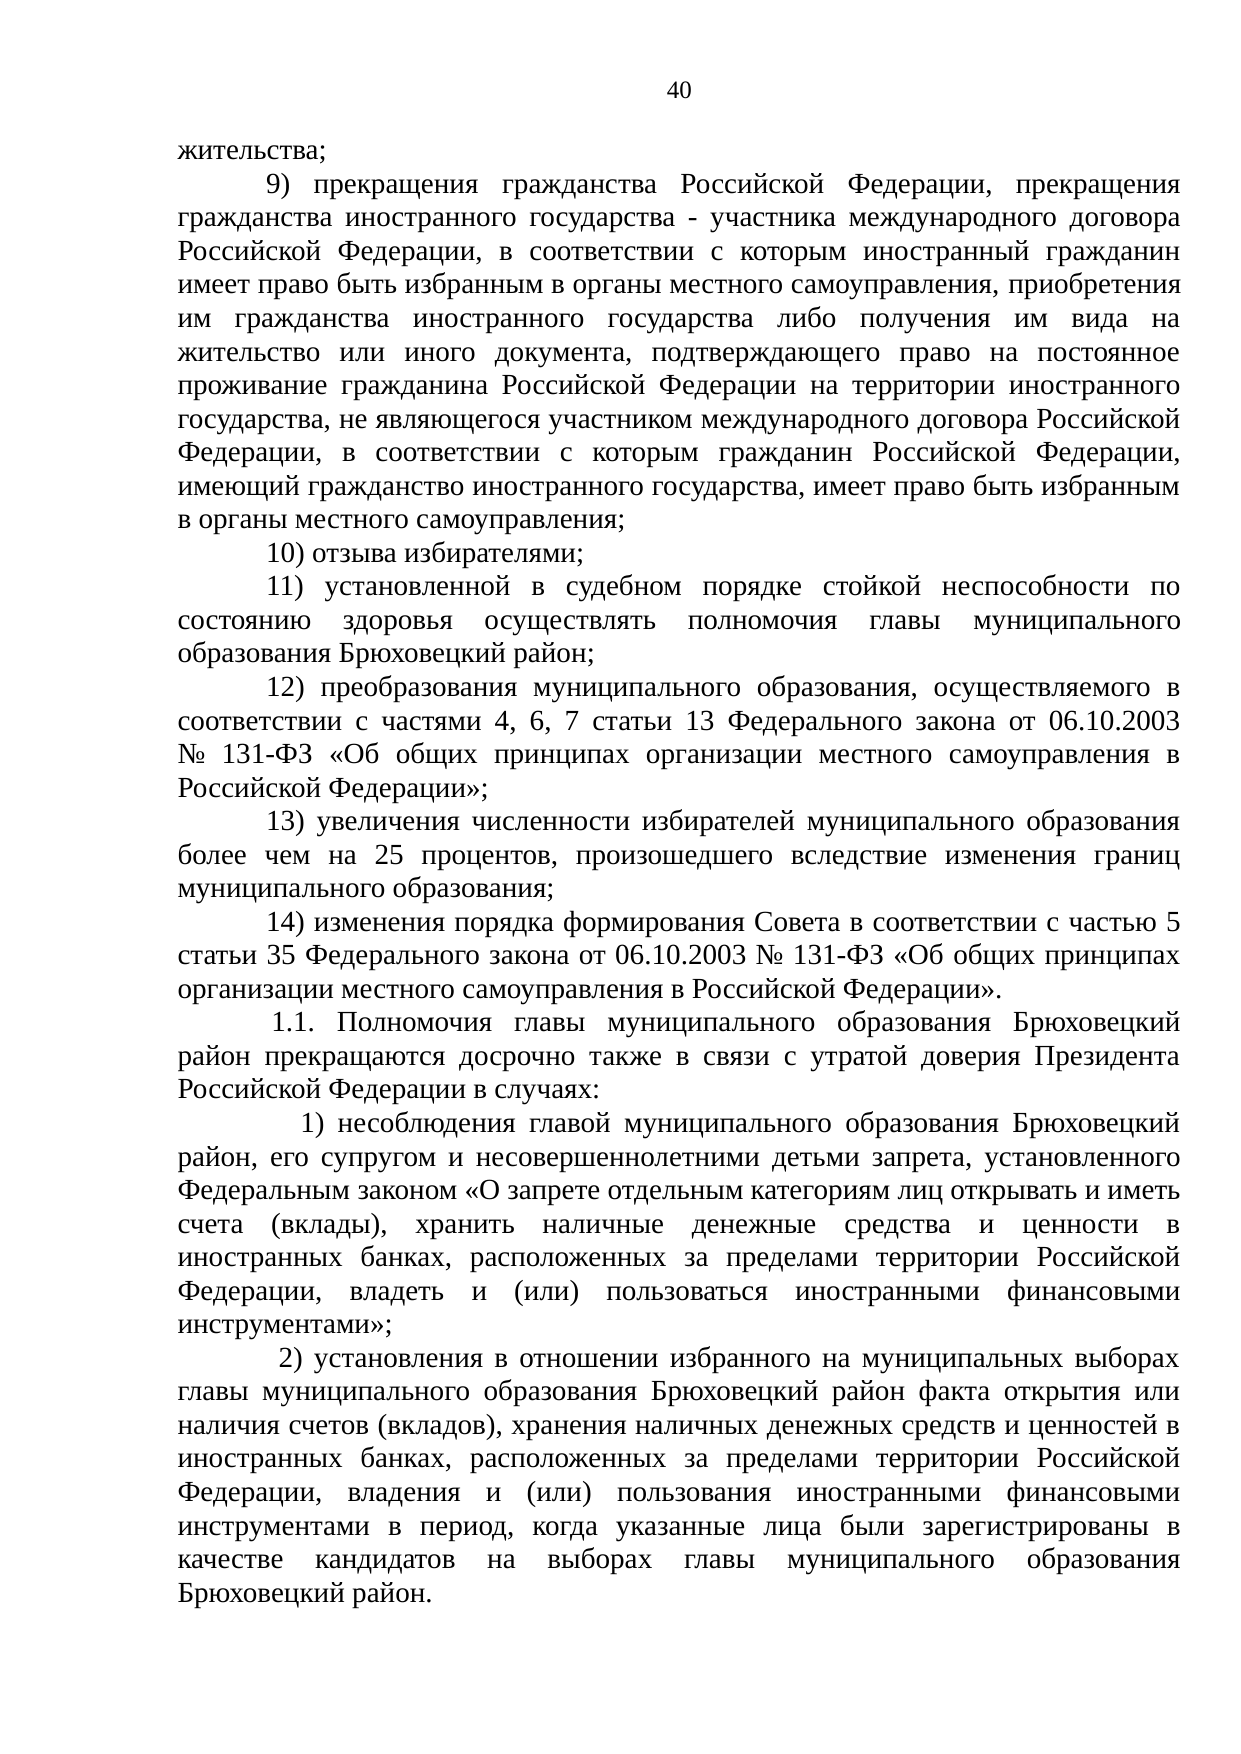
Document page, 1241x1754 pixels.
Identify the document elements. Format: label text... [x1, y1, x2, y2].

text 1) несоблюдения главой муниципального образования Брюховецкий район, его супругом и несовершеннолетними детьми запрета, установленного Федеральным законом «О запрете отдельным категориям лиц открывать и иметь счета (вклады), хранить наличные денежные средства и ценности в иностранных банках, расположенных за пределами территории Российской Федерации, владеть и (или) пользоваться иностранными финансовыми инструментами»; [177, 1105, 1181, 1340]
text 13) увеличения численности избирателей муниципального образования более чем на 25 процентов, произошедшего вследствие изменения границ муниципального образования; [177, 803, 1181, 904]
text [177, 132, 1181, 166]
text 10) отзыва избирателями; [177, 535, 1181, 568]
text 1.1. Полномочия главы муниципального образования Брюховецкий район прекращаются досрочно также в связи с утратой доверия Президента Российской Федерации в случаях: [177, 1004, 1181, 1105]
text 9) прекращения гражданства Российской Федерации, прекращения гражданства иностранного государства - участника международного договора Российской Федерации, в соответствии с которым иностранный гражданин имеет право быть избранным в органы местного самоуправления, приобретения им гражданства иностранного государства либо получения им вида на жительство или иного документа, подтверждающего право на постоянное проживание гражданина Российской Федерации на территории иностранного государства, не являющегося участником международного договора Российской Федерации, в соответствии с которым гражданин Российской Федерации, имеющий гражданство иностранного государства, имеет право быть избранным в органы местного самоуправления; [177, 166, 1181, 535]
text 2) установления в отношении избранного на муниципальных выборах главы муниципального образования Брюховецкий район факта открытия или наличия счетов (вкладов), хранения наличных денежных средств и ценностей в иностранных банках, расположенных за пределами территории Российской Федерации, владения и (или) пользования иностранными финансовыми инструментами в период, когда указанные лица были зарегистрированы в качестве кандидатов на выборах главы муниципального образования Брюховецкий район. [177, 1340, 1181, 1608]
text 11) установленной в судебном порядке стойкой неспособности по состоянию здоровья осуществлять полномочия главы муниципального образования Брюховецкий район; [177, 568, 1181, 669]
text 12) преобразования муниципального образования, осуществляемого в соответствии с частями 4, 6, 7 статьи 13 Федерального закона от 06.10.2003 № 131-ФЗ «Об общих принципах организации местного самоуправления в Российской Федерации»; [177, 669, 1181, 803]
text 14) изменения порядка формирования Совета в соответствии с частью 5 статьи 35 Федерального закона от 06.10.2003 № 131-ФЗ «Об общих принципах организации местного самоуправления в Российской Федерации». [177, 904, 1181, 1004]
